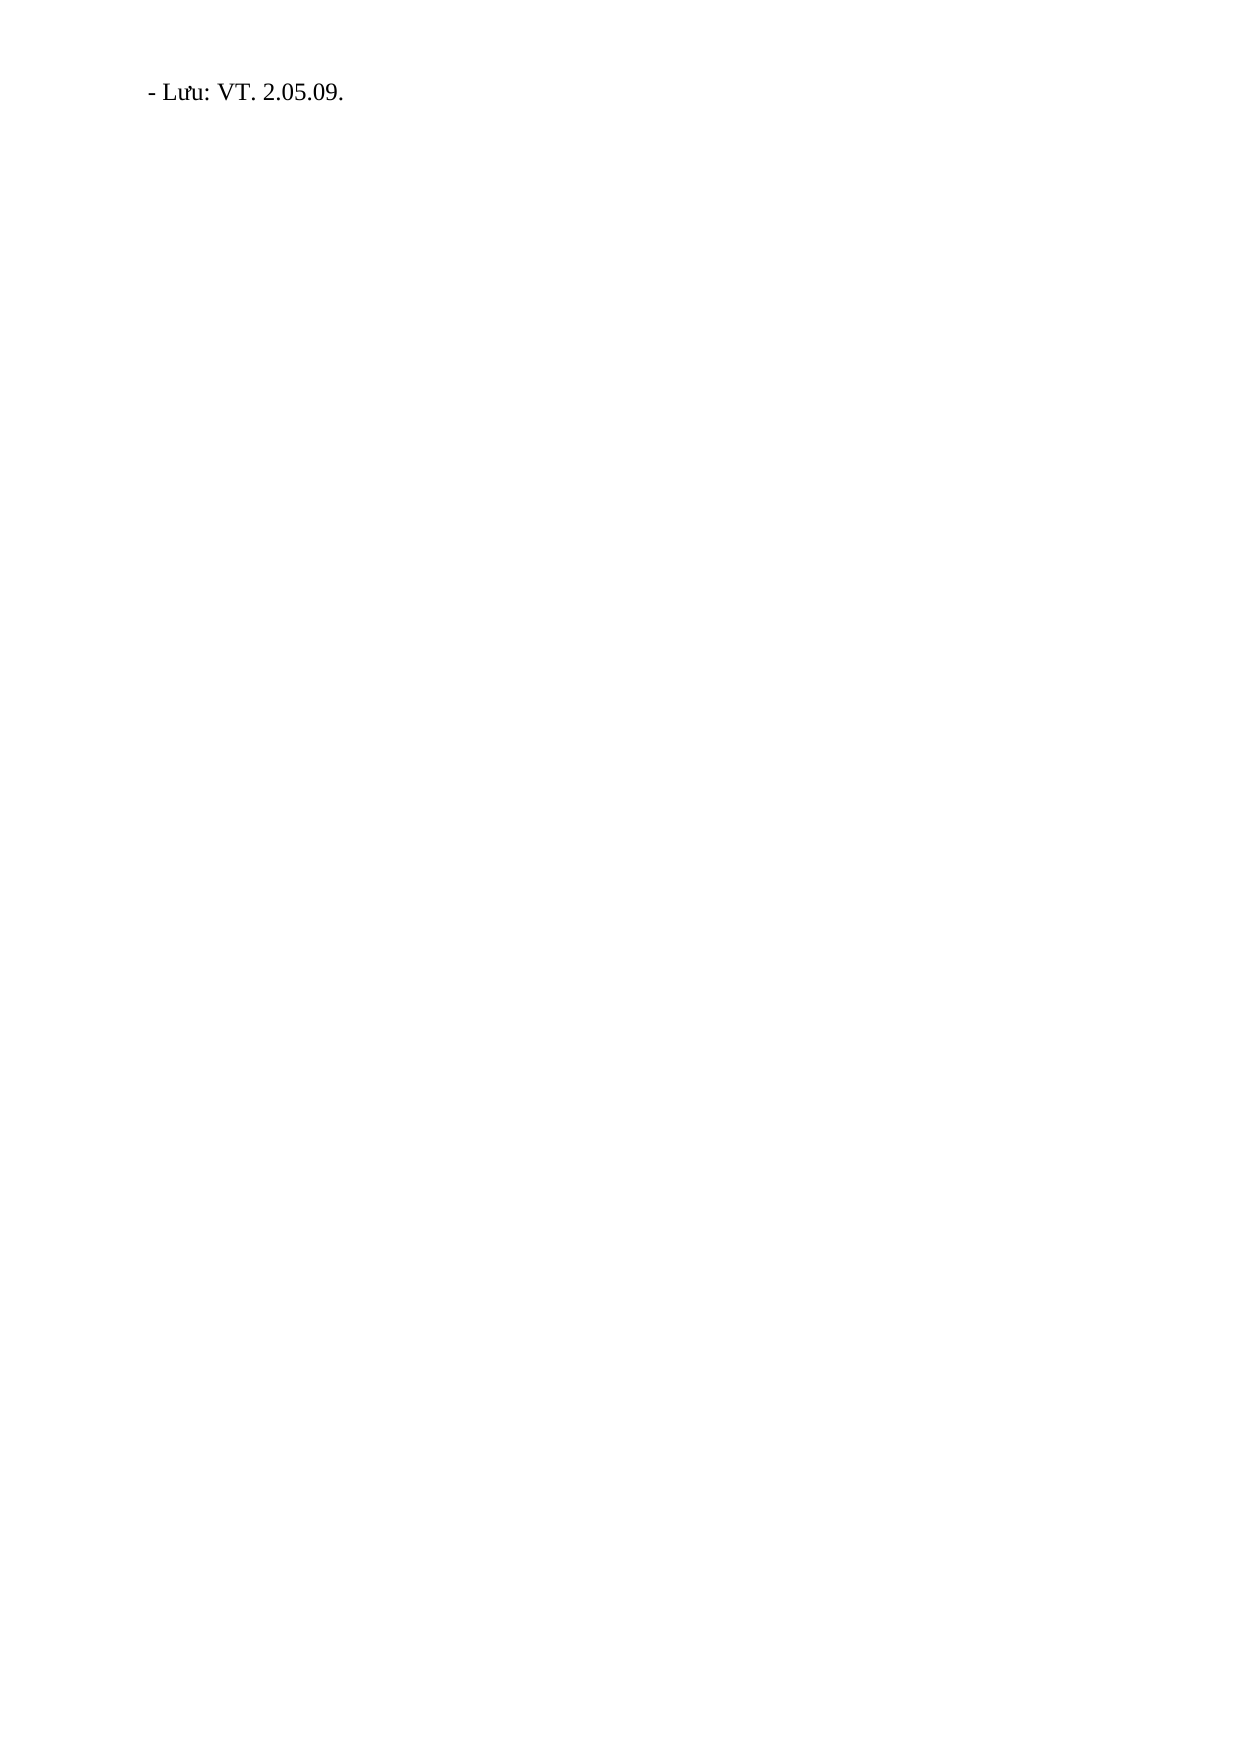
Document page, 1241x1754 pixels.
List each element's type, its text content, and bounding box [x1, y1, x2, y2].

text - Lưu: VT. 2.05.09. [148, 77, 1152, 106]
